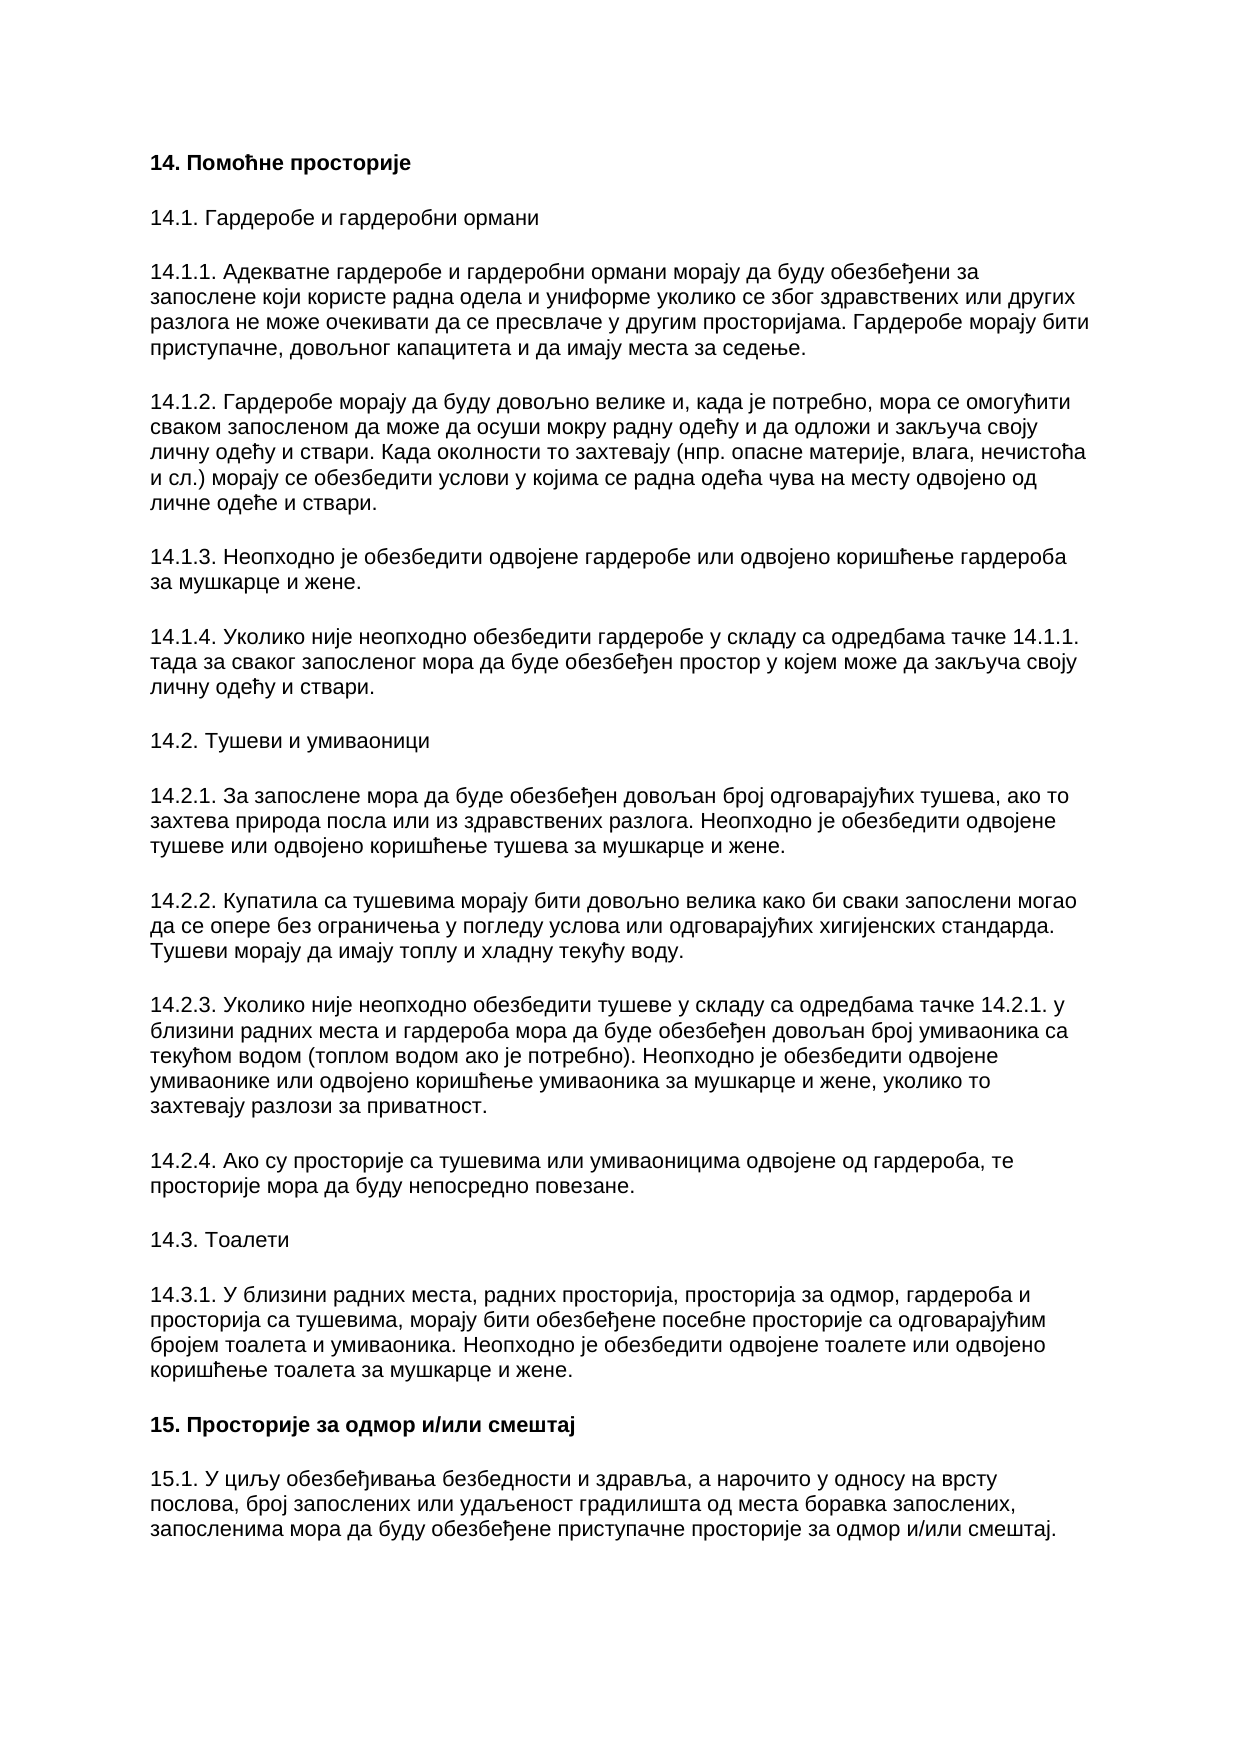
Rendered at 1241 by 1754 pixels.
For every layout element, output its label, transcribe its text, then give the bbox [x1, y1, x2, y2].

text 14.3.1. У близини радних места, радних просторија, просторија за одмор, гардероба и просторија са тушевима, морају бити обезбеђене посебне просторије са одговарајућим бројем тоалета и умиваоника. Неопходно је обезбедити одвојене тоалете или одвојено коришћење тоалета за мушкарце и жене. [150, 1281, 1090, 1382]
text 14. Помоћне просторије [150, 150, 1090, 175]
text 14.2.1. За запослене мора да буде обезбеђен довољан број одговарајућих тушева, ако то захтева природа посла или из здравствених разлога. Неопходно је обезбедити одвојене тушеве или одвојено коришћење тушева за мушкарце и жене. [150, 783, 1090, 858]
text 14.2.4. Ако су просторије са тушевима или умиваоницима одвојене од гардероба, те просторије мора да буду непосредно повезане. [150, 1147, 1090, 1198]
text 14.1.1. Адекватне гардеробе и гардеробни ормани морају да буду обезбеђени за запослене који користе радна одела и униформе уколико се због здравствених или других разлога не може очекивати да се пресвлаче у другим просторијама. Гардеробе морају бити приступачне, довољног капацитета и да имају места за седење. [150, 259, 1090, 359]
text 14.1.4. Уколико није неопходно обезбедити гардеробе у складу са одредбама тачке 14.1.1. тада за сваког запосленог мора да буде обезбеђен простор у којем може да закључа своју личну одећу и ствари. [150, 623, 1090, 699]
text 15. Просторије за одмор и/или смештај [150, 1411, 1090, 1437]
text 14.2.3. Уколико није неопходно обезбедити тушеве у складу са одредбама тачке 14.2.1. у близини радних места и гардероба мора да буде обезбеђен довољан број умиваоника са текућом водом (топлом водом ако је потребно). Неопходно је обезбедити одвојене умиваонике или одвојено коришћење умиваоника за мушкарце и жене, уколико то захтевају разлози за приватност. [150, 992, 1090, 1118]
text 14.1.3. Неопходно је обезбедити одвојене гардеробе или одвојено коришћење гардероба за мушкарце и жене. [150, 544, 1090, 594]
text 14.3. Тоалети [150, 1227, 1090, 1252]
text 14.2. Тушеви и умиваоници [150, 728, 1090, 753]
text 15.1. У циљу обезбеђивања безбедности и здравља, а нарочито у односу на врсту послова, број запослених или удаљеност градилишта од места боравка запослених, запосленима мора да буду обезбеђене приступачне просторије за одмор и/или смештај. [150, 1466, 1090, 1541]
text 14.1.2. Гардеробе морају да буду довољно велике и, када је потребно, мора се омогућити сваком запосленом да може да осуши мокру радну одећу и да одложи и закључа своју личну одећу и ствари. Када околности то захтевају (нпр. опасне материје, влага, нечистоћа и сл.) морају се обезбедити услови у којима се радна одећа чува на месту одвојено од личне одеће и ствари. [150, 389, 1090, 515]
text 14.2.2. Купатила са тушевима морају бити довољно велика како би сваки запослени могао да се опере без ограничења у погледу услова или одговарајућих хигијенских стандарда. Тушеви морају да имају топлу и хладну текућу воду. [150, 887, 1090, 963]
text 14.1. Гардеробе и гардеробни ормани [150, 204, 1090, 229]
